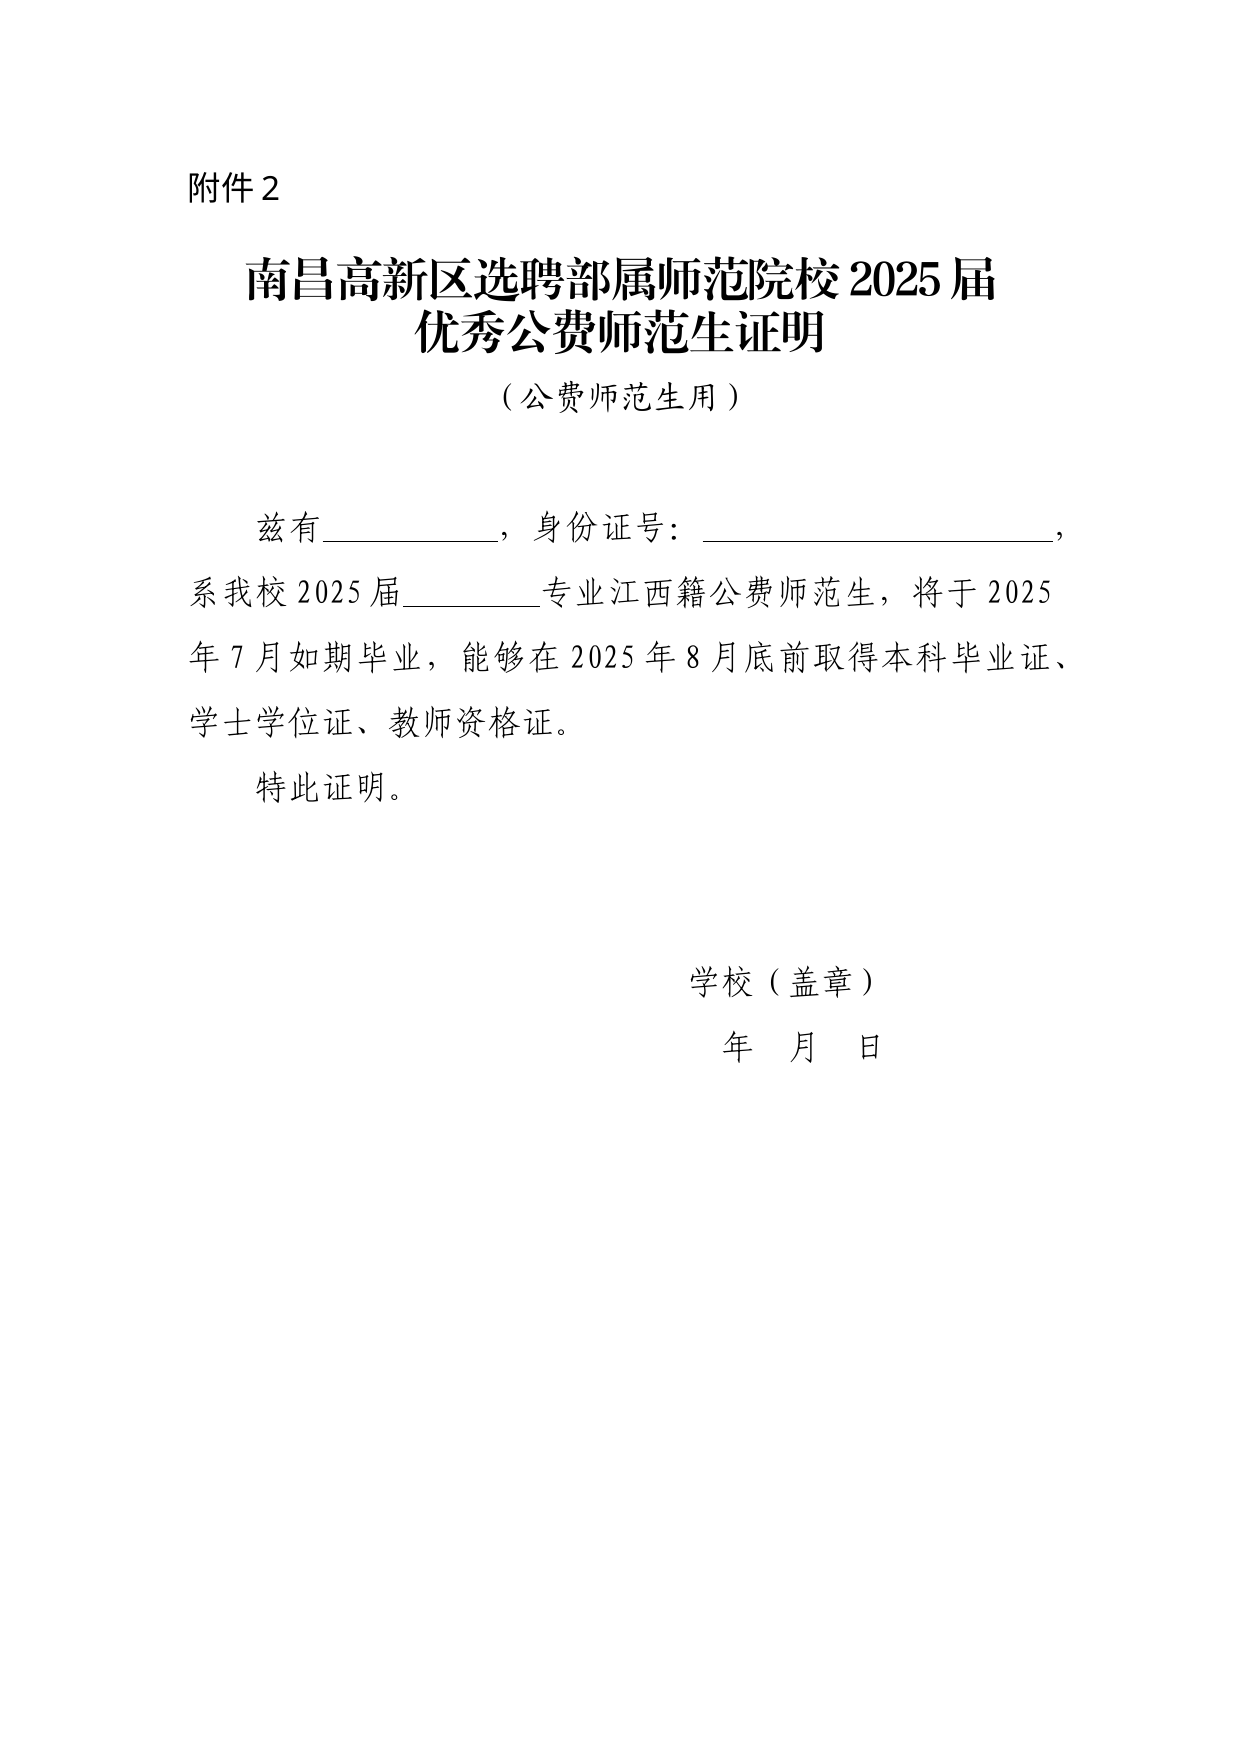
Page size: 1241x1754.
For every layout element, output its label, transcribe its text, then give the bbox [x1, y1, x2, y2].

text 南昌高新区选聘部属师范院校2025届 [187, 256, 1053, 309]
text （公费师范生用） [187, 362, 1053, 427]
text 兹有 ，身份证号： ，系我校2025届 专业江西籍公费师范生，将于2025年7月如期毕业，能够在2025年8月底前取得本科毕业证、学士学位证、教师资格证。 [187, 492, 1053, 752]
text 优秀公费师范生证明 [187, 309, 1053, 362]
text 附件2 [187, 162, 1105, 210]
text 特此证明。 [187, 752, 1053, 817]
text 年 月 日 [204, 1012, 1053, 1077]
text 学校（盖章） [187, 947, 1053, 1012]
